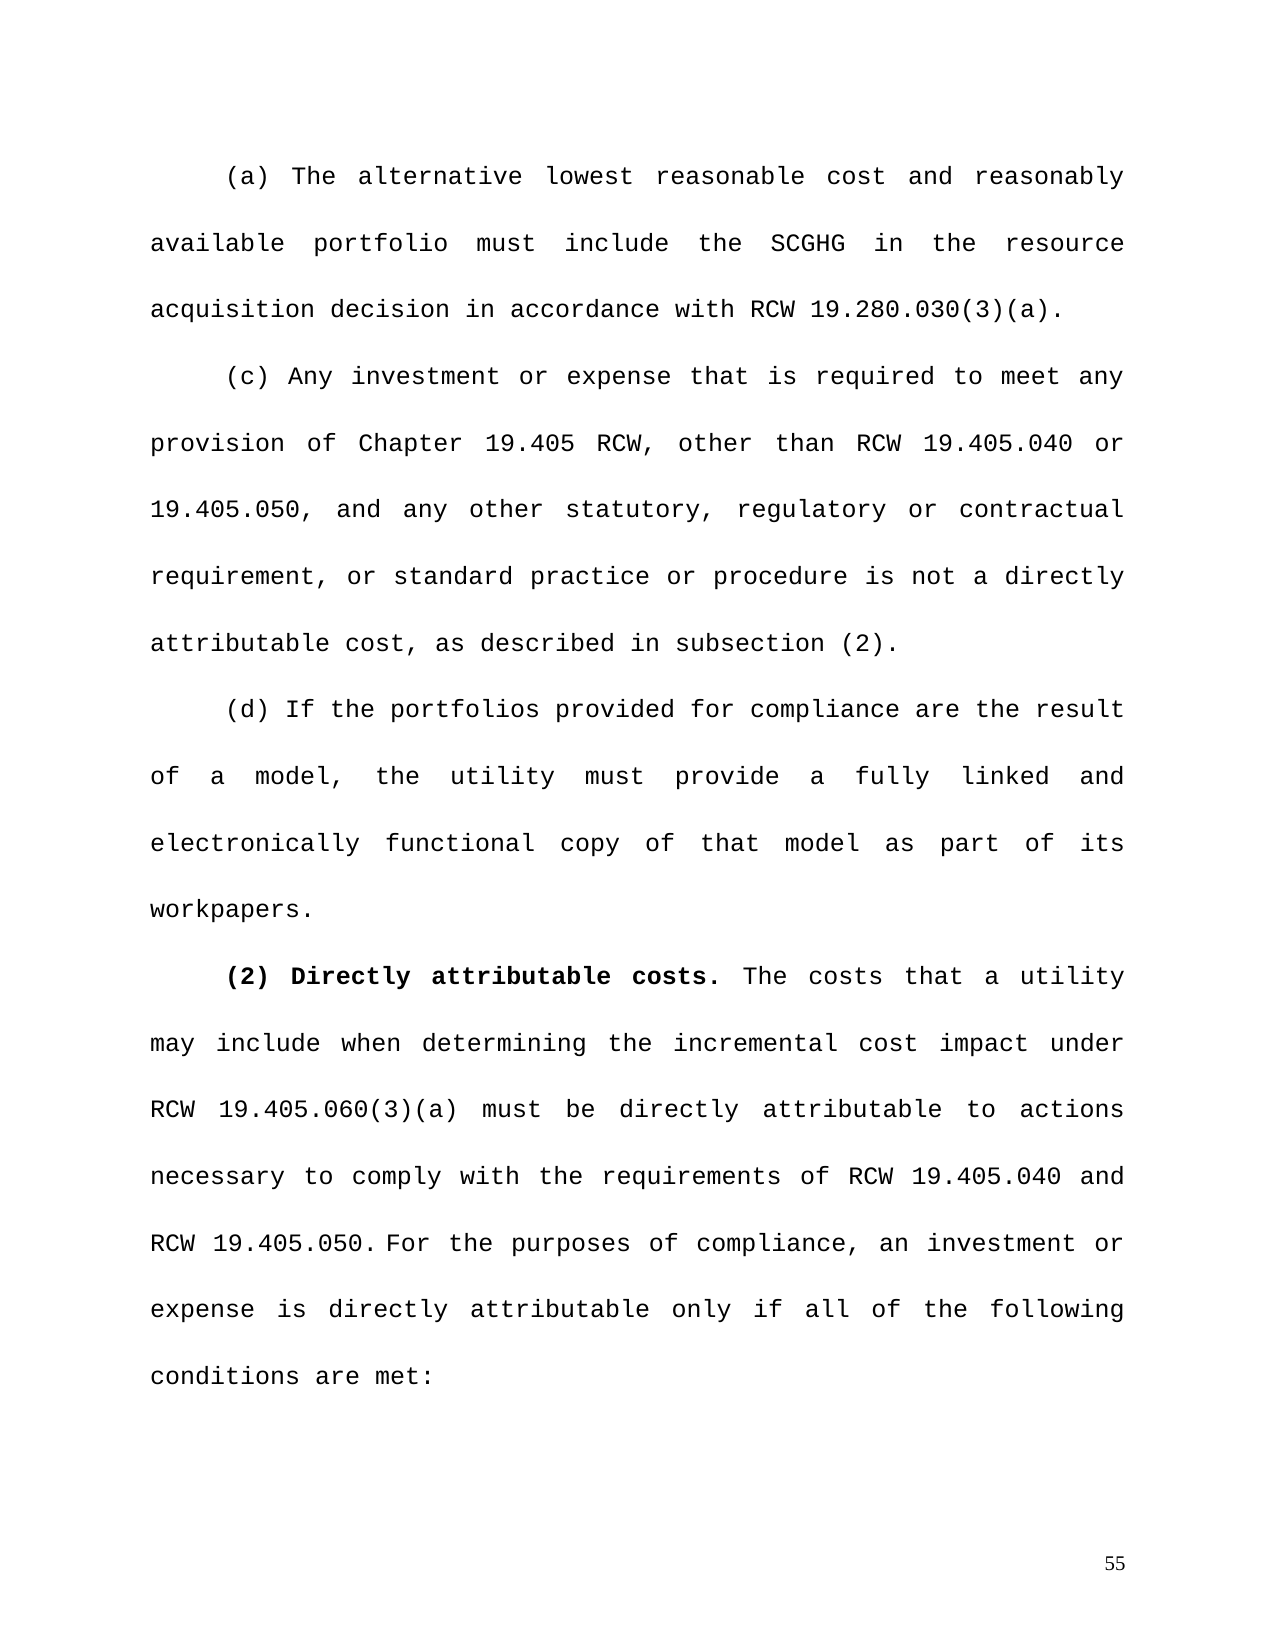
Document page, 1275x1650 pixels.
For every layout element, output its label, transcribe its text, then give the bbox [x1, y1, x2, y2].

text (c) Any investment or expense that is required to meet any provision of Chapter 19.405 RCW, other than RCW 19.405.040 or 19.405.050, and any other statutory, regulatory or contractual requirement, or standard practice or procedure is not a directly attributable cost, as described in subsection (2). [150, 350, 1125, 683]
text (2) Directly attributable costs. The costs that a utility may include when determining the incremental cost impact under RCW 19.405.060(3)(a) must be directly attributable to actions necessary to comply with the requirements of RCW 19.405.040 and RCW 19.405.050. For the purposes of compliance, an investment or expense is directly attributable only if all of the following conditions are met: [150, 950, 1125, 1417]
text (a) The alternative lowest reasonable cost and reasonably available portfolio must include the SCGHG in the resource acquisition decision in accordance with RCW 19.280.030(3)(a). [150, 150, 1125, 350]
text (d) If the portfolios provided for compliance are the result of a model, the utility must provide a fully linked and electronically functional copy of that model as part of its workpapers. [150, 683, 1125, 950]
